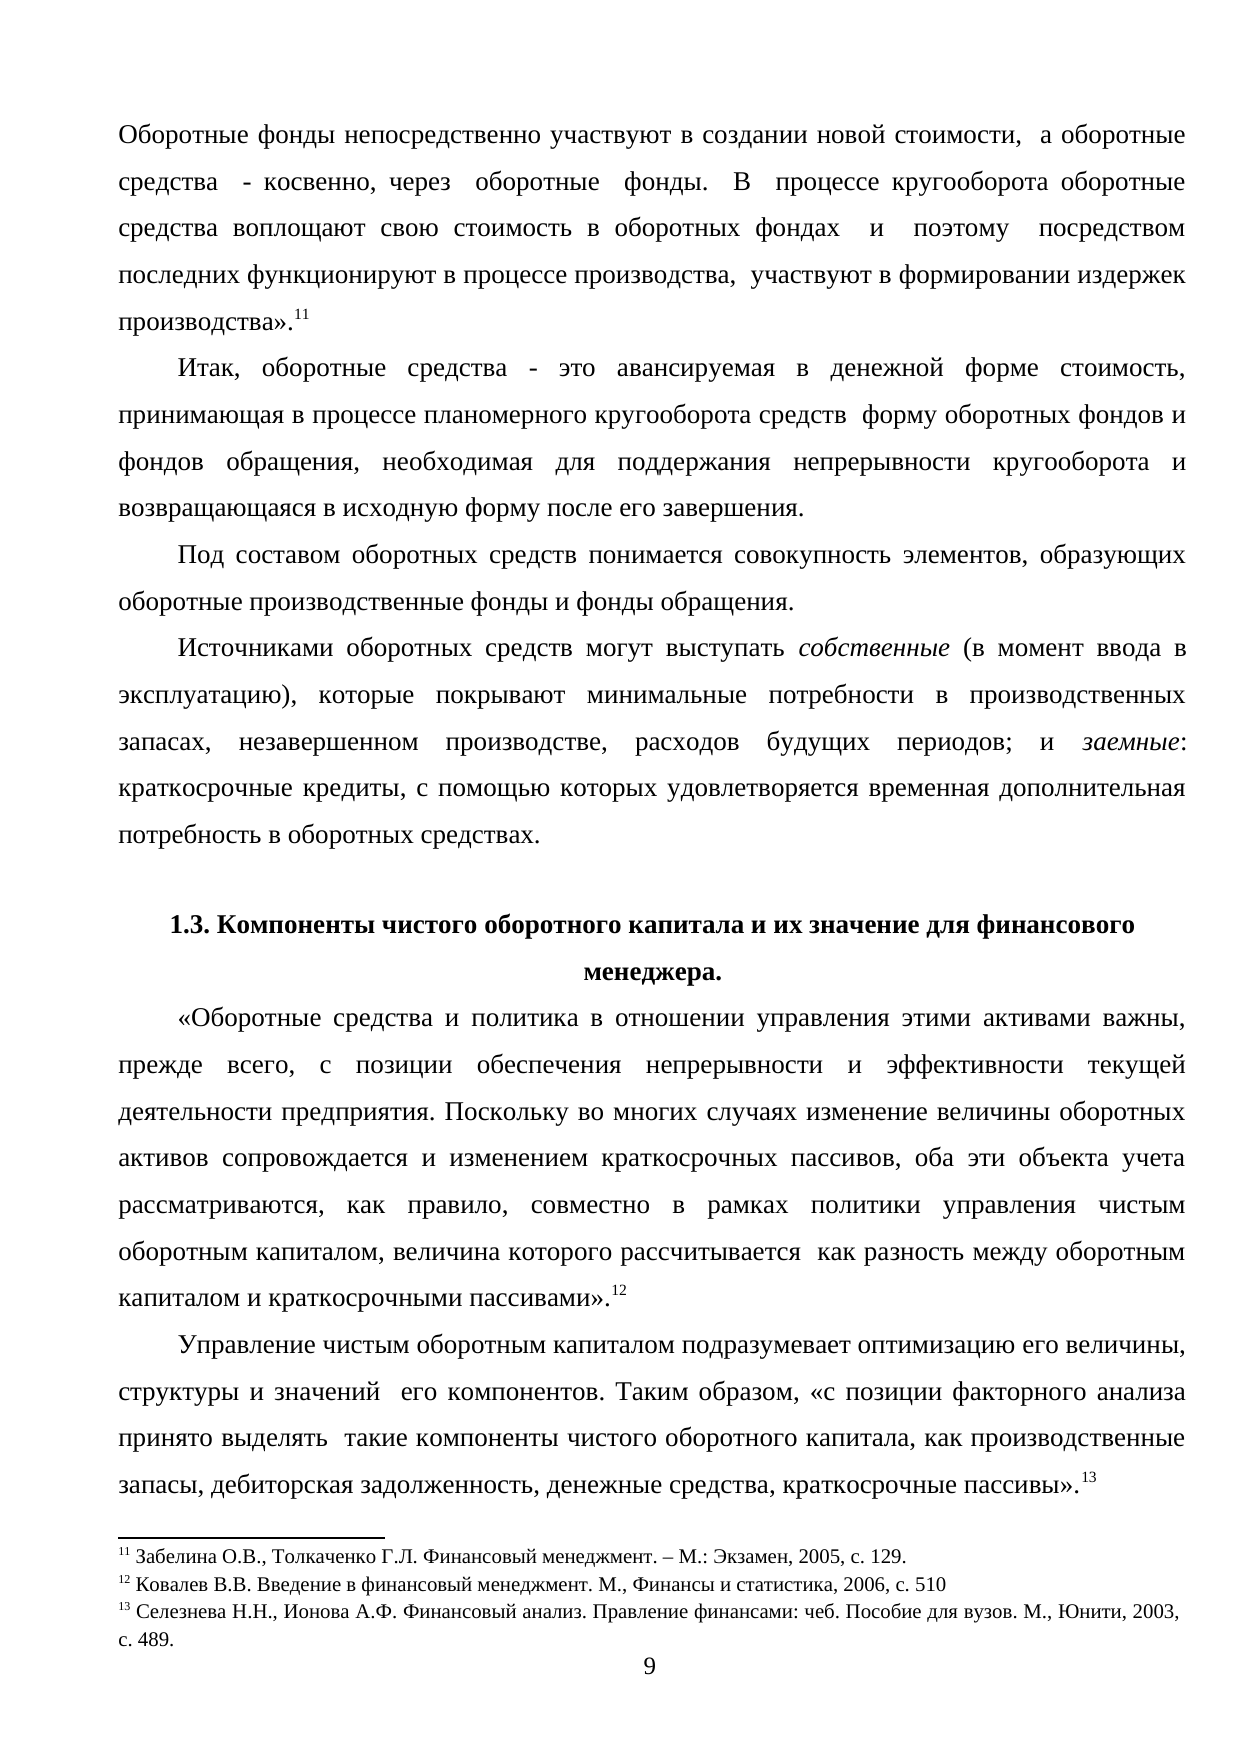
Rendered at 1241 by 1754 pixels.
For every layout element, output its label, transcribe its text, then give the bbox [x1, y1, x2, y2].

text Источниками оборотных средств могут выступать собственные (в момент ввода в эксплуатацию), которые покрывают минимальные потребности в производственных запасах, незавершенном производстве, расходов будущих периодов; и заемные: краткосрочные кредиты, с помощью которых удовлетворяется временная дополнительная потребность в оборотных средствах. [118, 631, 1187, 849]
text Итак, оборотные средства - это авансируемая в денежной форме стоимость, принимающая в процессе планомерного кругооборота средств форму оборотных фондов и фондов обращения, необходимая для поддержания непрерывности кругооборота и возвращающаяся в исходную форму после его завершения. [118, 351, 1187, 523]
text Под составом оборотных средств понимается совокупность элементов, образующих оборотные производственные фонды и фонды обращения. [118, 538, 1187, 616]
text 1.3. Компоненты чистого оборотного капитала и их значение для финансового менеджера. [118, 908, 1187, 986]
text «Оборотные средства и политика в отношении управления этими активами важны, прежде всего, с позиции обеспечения непрерывности и эффективности текущей деятельности предприятия. Поскольку во многих случаях изменение величины оборотных активов сопровождается и изменением краткосрочных пассивов, оба эти объекта учета рассматриваются, как правило, совместно в рамках политики управления чистым оборотным капиталом, величина которого рассчитывается как разность между оборотным капиталом и краткосрочными пассивами». [118, 1001, 1187, 1312]
text Управление чистым оборотным капиталом подразумевает оптимизацию его величины, структуры и значений его компонентов. Таким образом, «с позиции факторного анализа принято выделять такие компоненты чистого оборотного капитала, как производственные запасы, дебиторская задолженность, денежные средства, краткосрочные пассивы». [118, 1328, 1187, 1499]
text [118, 118, 1187, 336]
